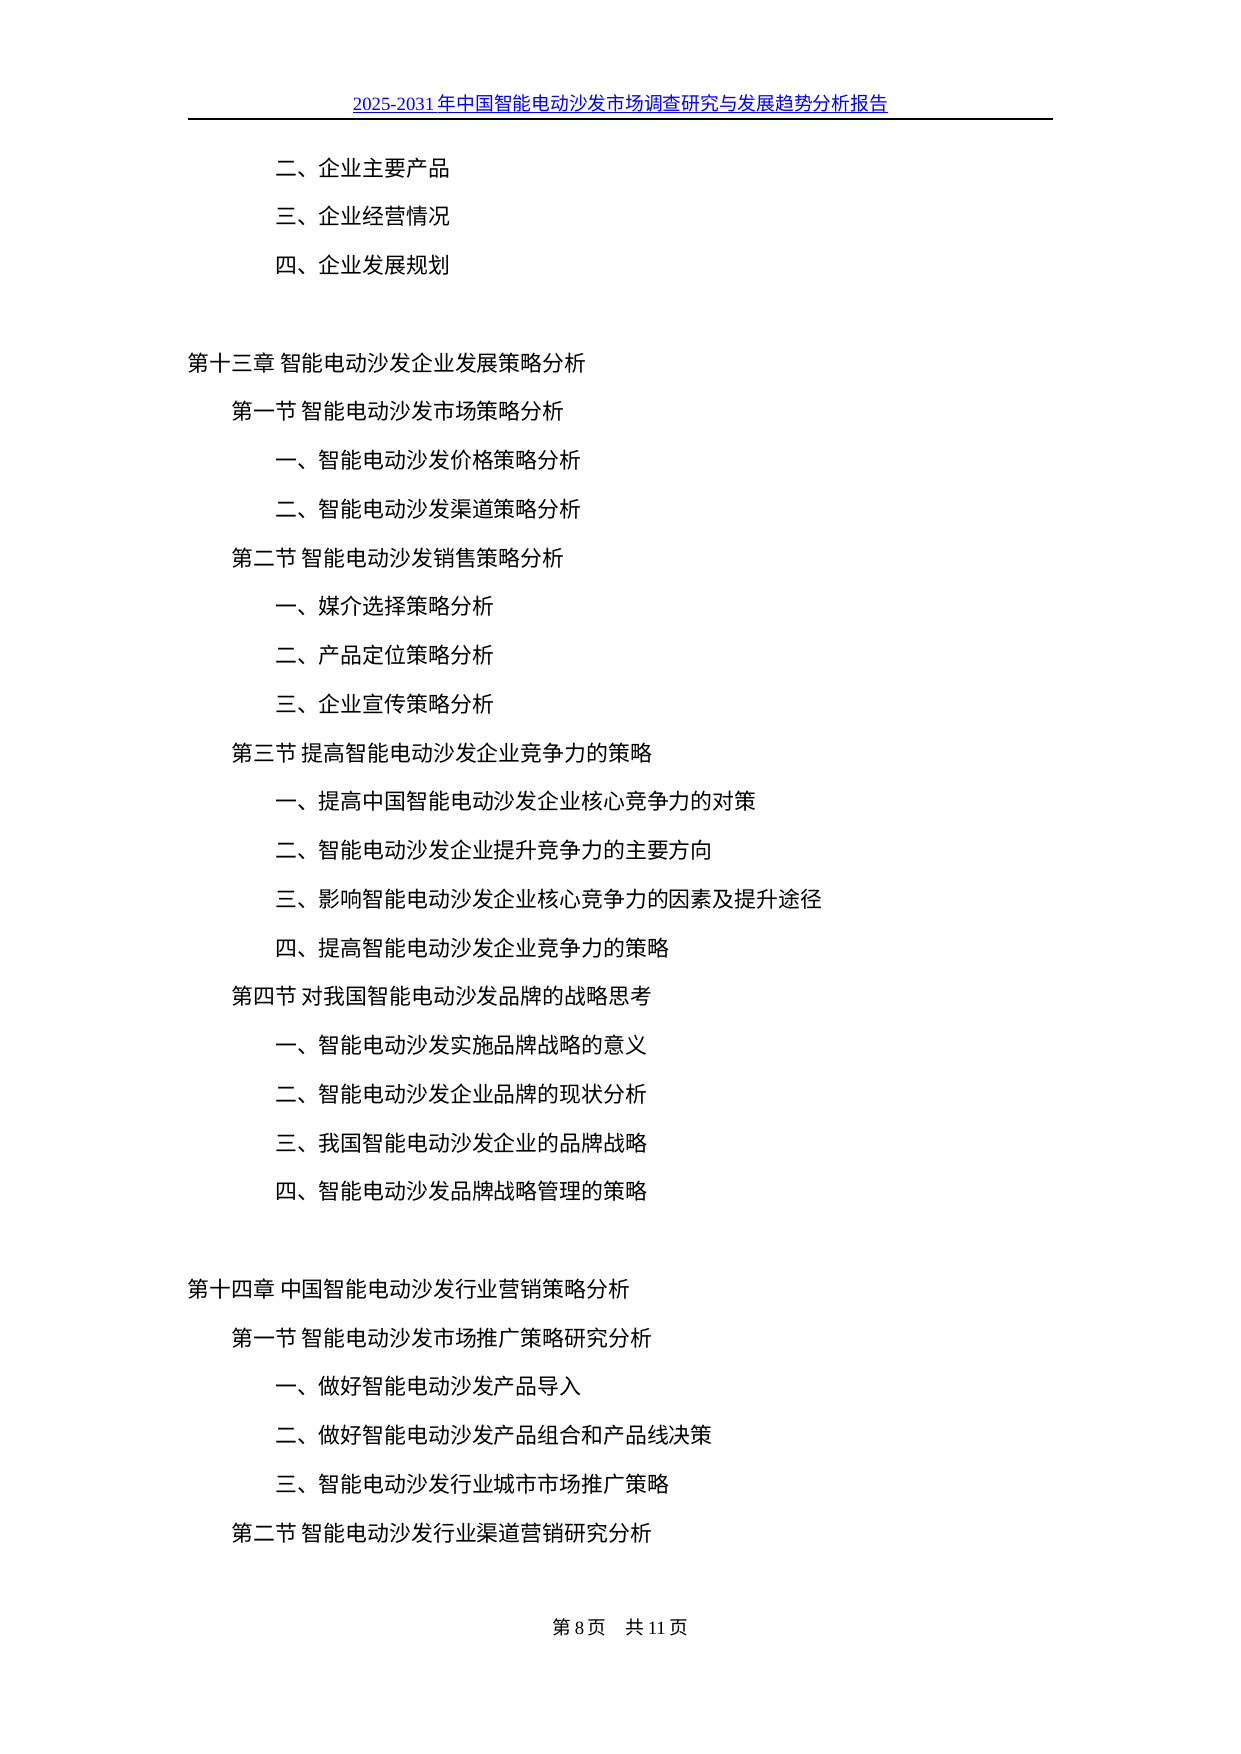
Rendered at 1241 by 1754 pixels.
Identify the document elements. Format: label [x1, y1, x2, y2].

text [187, 150, 1053, 1548]
